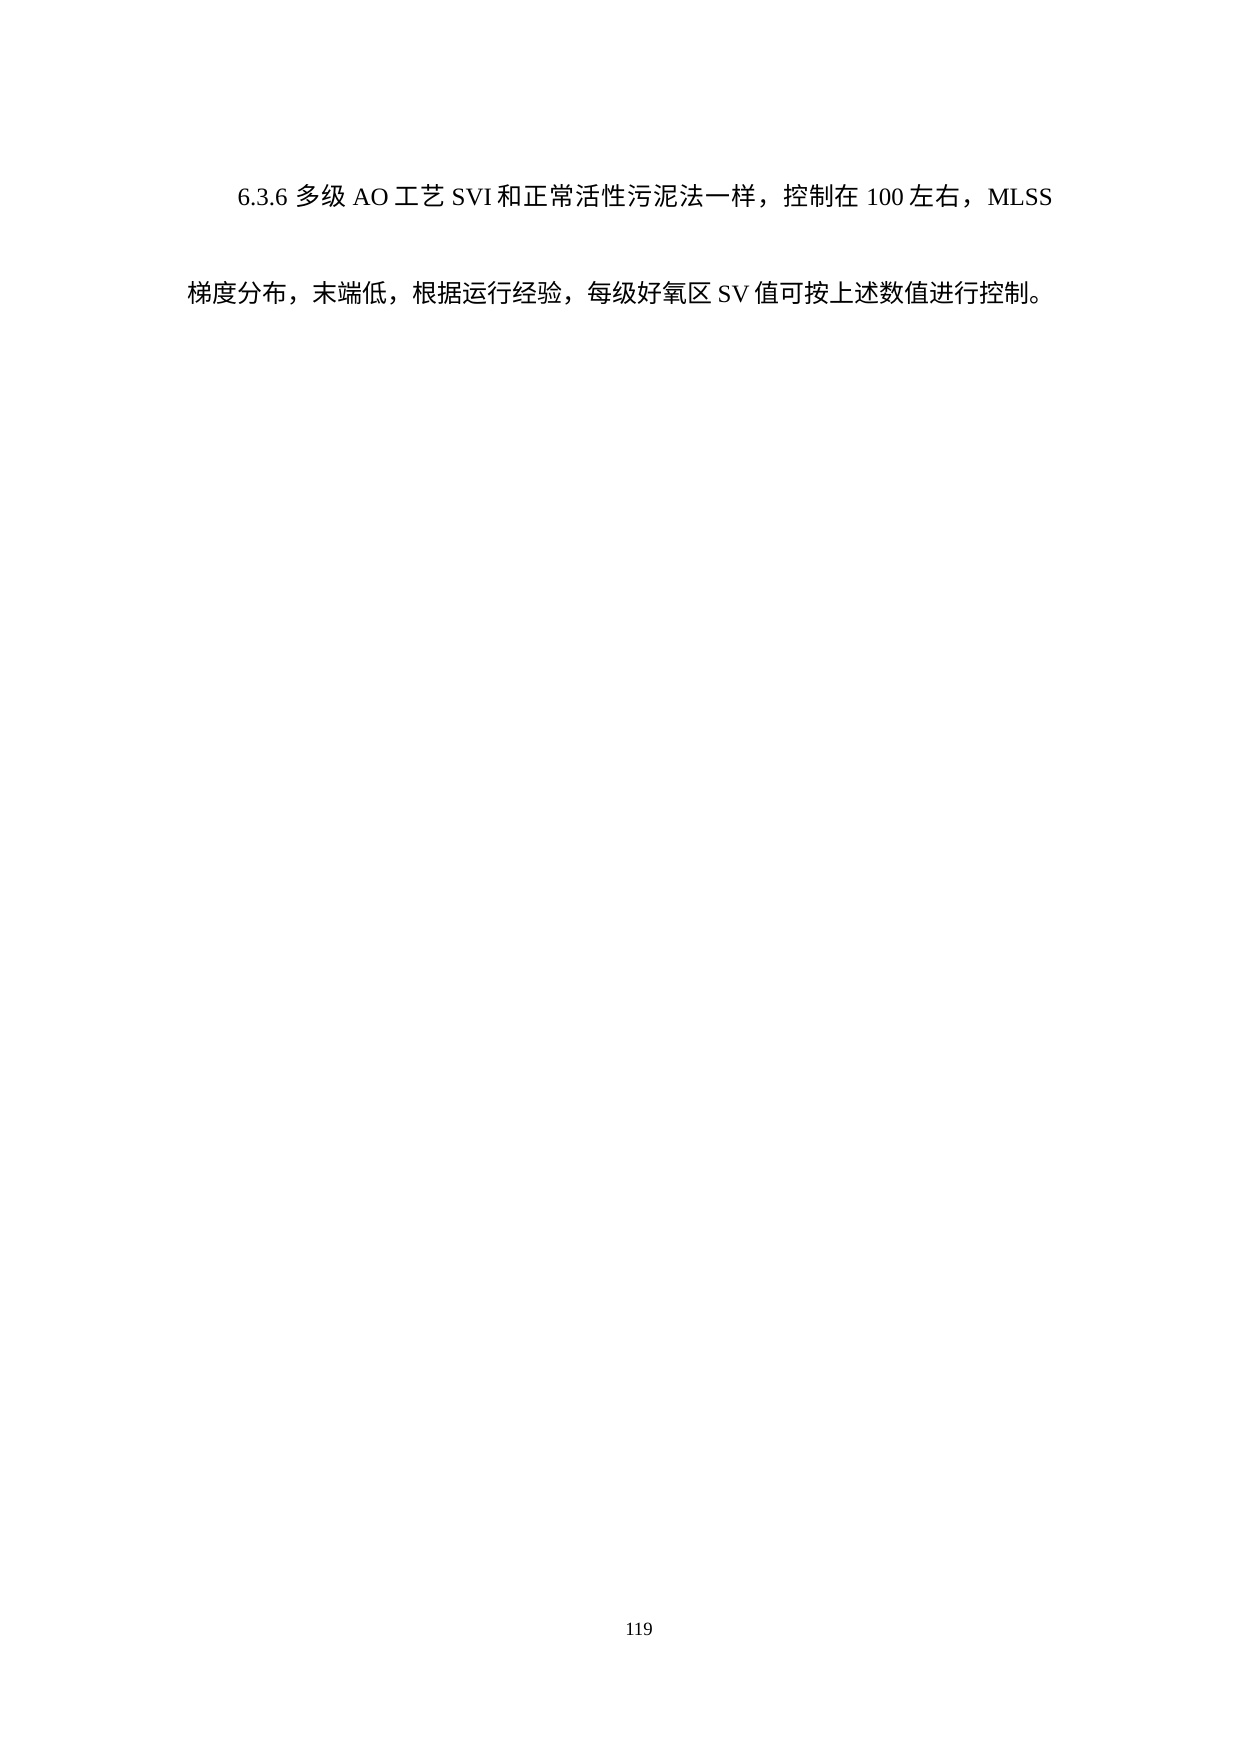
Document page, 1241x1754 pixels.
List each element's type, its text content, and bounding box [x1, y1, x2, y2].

text 6.3.6 多级AO工艺SVI和正常活性污泥法一样，控制在100左右，MLSS梯度分布，末端低，根据运行经验，每级好氧区SV值可按上述数值进行控制。 [187, 162, 1053, 324]
